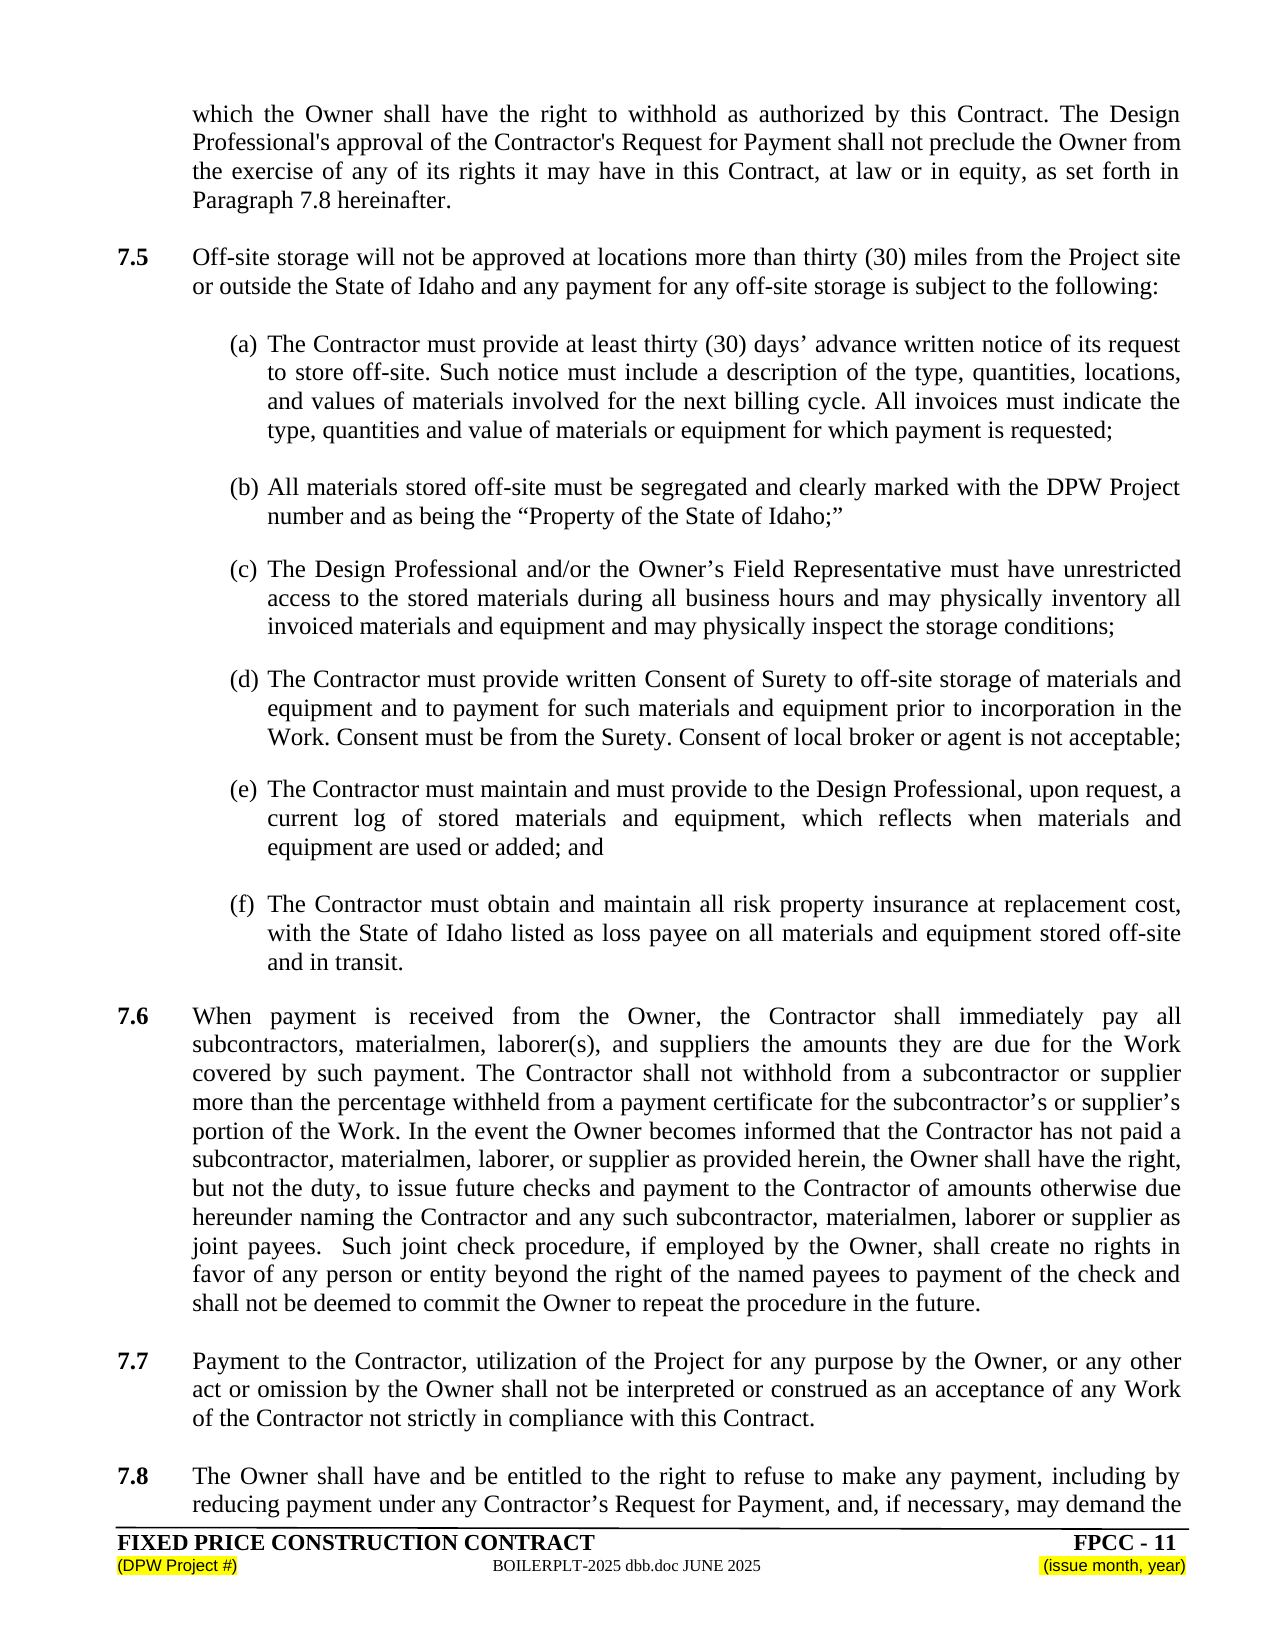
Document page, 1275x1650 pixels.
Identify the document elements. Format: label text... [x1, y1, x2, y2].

list The Contractor must obtain and maintain all risk property insurance at replacement cost, with the State of Idaho listed as loss payee on all materials and equipment stored off-site and in transit. [229, 889, 1182, 976]
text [117, 99, 1182, 214]
list The Contractor must provide written Consent of Surety to off-site storage of materials and equipment and to payment for such materials and equipment prior to incorporation in the Work. Consent must be from the Surety. Consent of local broker or agent is not acceptable; [229, 664, 1182, 751]
text 7.6 When payment is received from the Owner, the Contractor shall immediately pay all subcontractors, materialmen, laborer(s), and suppliers the amounts they are due for the Work covered by such payment. The Contractor shall not withhold from a subcontractor or supplier more than the percentage withheld from a payment certificate for the subcontractor’s or supplier’s portion of the Work. In the event the Owner becomes informed that the Contractor has not paid a subcontractor, materialmen, laborer, or supplier as provided herein, the Owner shall have the right, but not the duty, to issue future checks and payment to the Contractor of amounts otherwise due hereunder naming the Contractor and any such subcontractor, materialmen, laborer or supplier as joint payees. Such joint check procedure, if employed by the Owner, shall create no rights in favor of any person or entity beyond the right of the named payees to payment of the check and shall not be deemed to commit the Owner to repeat the procedure in the future. [117, 1001, 1182, 1317]
list The Design Professional and/or the Owner’s Field Representative must have unrestricted access to the stored materials during all business hours and may physically inventory all invoiced materials and equipment and may physically inspect the storage conditions; [229, 554, 1182, 640]
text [117, 1461, 1182, 1518]
text 7.5 Off-site storage will not be approved at locations more than thirty (30) miles from the Project site or outside the State of Idaho and any payment for any off-site storage is subject to the following: [117, 242, 1182, 300]
list All materials stored off-site must be segregated and clearly marked with the DPW Project number and as being the “Property of the State of Idaho;” [229, 472, 1182, 530]
list The Contractor must provide at least thirty (30) days’ advance written notice of its request to store off-site. Such notice must include a description of the type, quantities, locations, and values of materials involved for the next billing cycle. All invoices must indicate the type, quantities and value of materials or equipment for which payment is requested; [229, 329, 1182, 444]
text 7.7 Payment to the Contractor, utilization of the Project for any purpose by the Owner, or any other act or omission by the Owner shall not be interpreted or construed as an acceptance of any Work of the Contractor not strictly in compliance with this Contract. [117, 1346, 1182, 1432]
list The Contractor must maintain and must provide to the Design Professional, upon request, a current log of stored materials and equipment, which reflects when materials and equipment are used or added; and [229, 774, 1182, 861]
